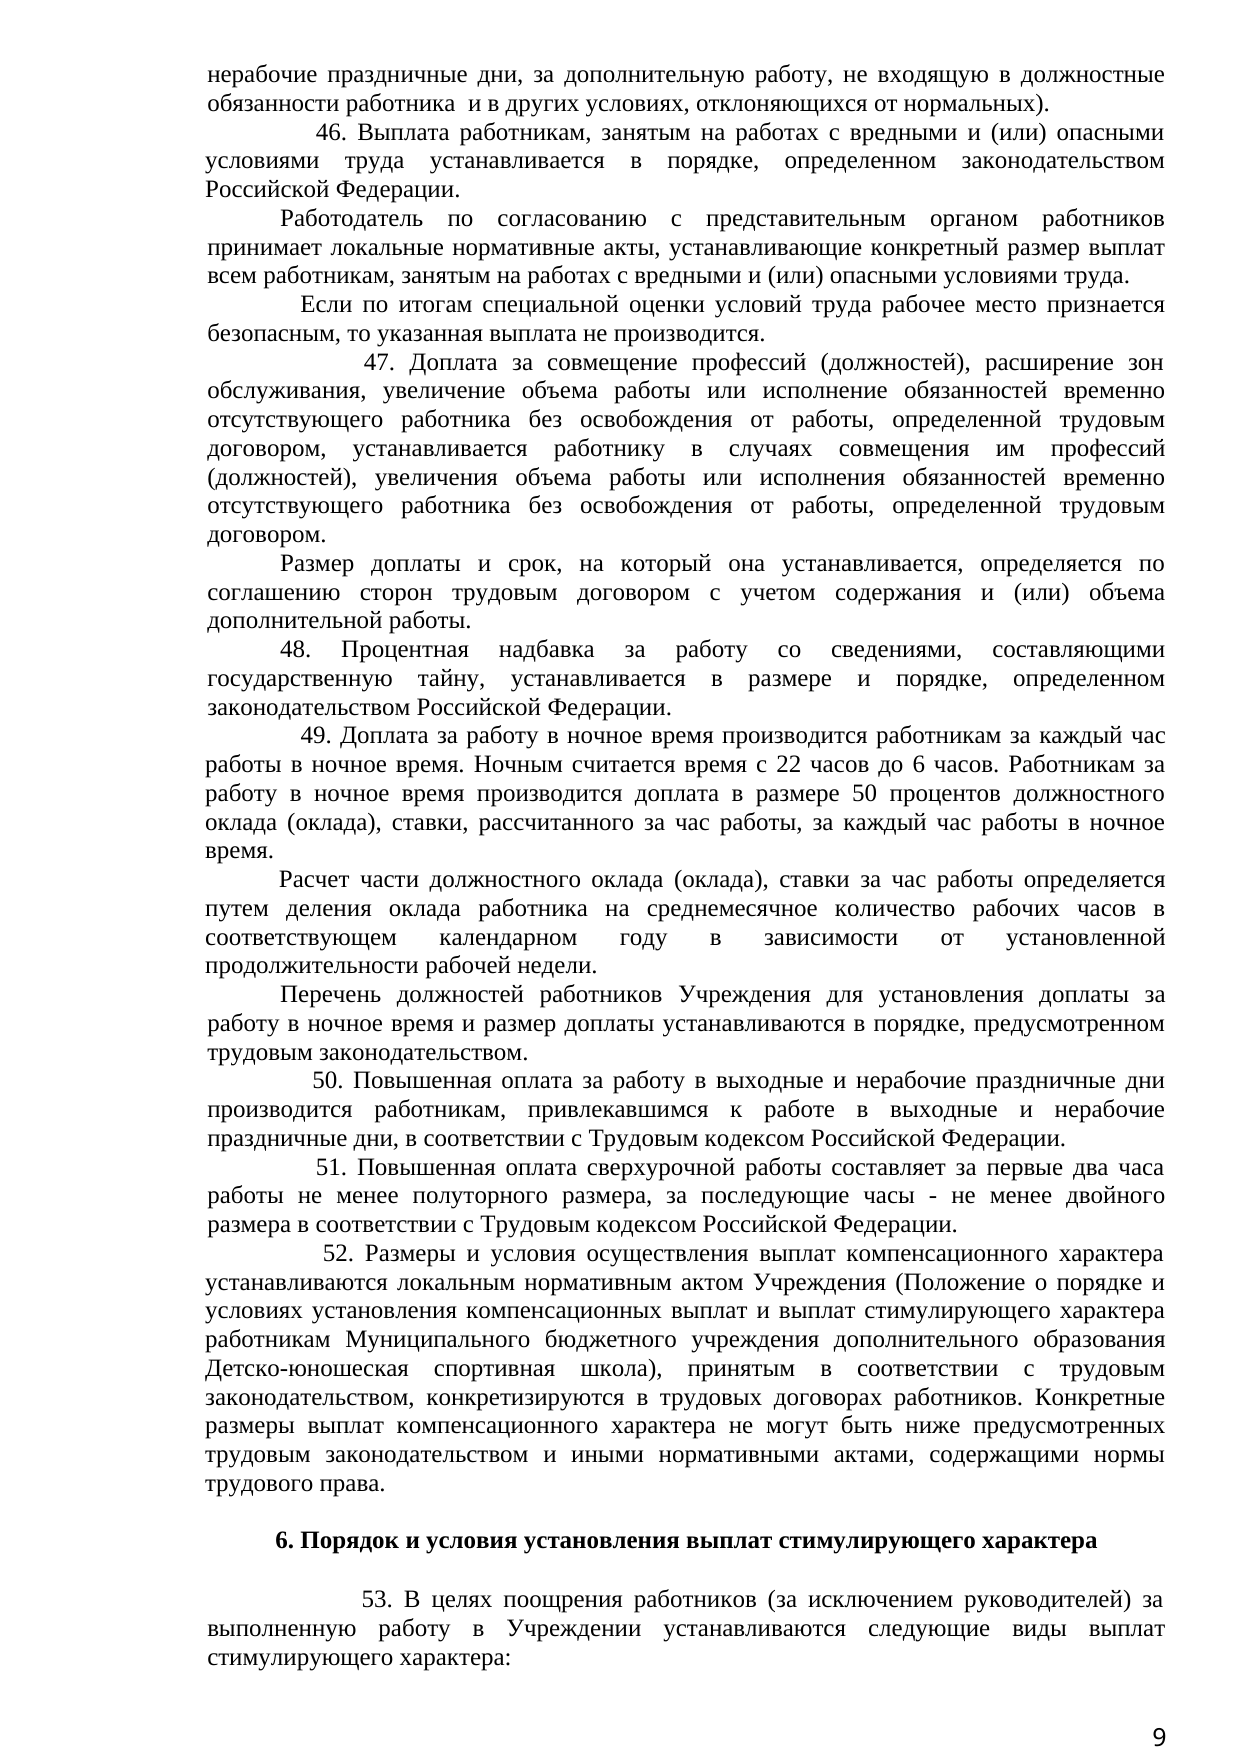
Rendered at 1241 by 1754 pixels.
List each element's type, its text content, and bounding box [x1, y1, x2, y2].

text 48. Процентная надбавка за работу со сведениями, составляющими государственную тайну, устанавливается в размере и порядке, определенном законодательством Российской Федерации. [207, 634, 1166, 720]
text 51. Повышенная оплата сверхурочной работы составляет за первые два часа работы не менее полуторного размера, за последующие часы - не менее двойного размера в соответствии с Трудовым кодексом Российской Федерации. [207, 1152, 1166, 1238]
text Если по итогам специальной оценки условий труда рабочее место признается безопасным, то указанная выплата не производится. [207, 289, 1166, 347]
text 52. Размеры и условия осуществления выплат компенсационного характера устанавливаются локальным нормативным актом Учреждения (Положение о порядке и условиях установления компенсационных выплат и выплат стимулирующего характера работникам Муниципального бюджетного учреждения дополнительного образования Детско-юношеская спортивная школа), принятым в соответствии с трудовым законодательством, конкретизируются в трудовых договорах работников. Конкретные размеры выплат компенсационного характера не могут быть ниже предусмотренных трудовым законодательством и иными нормативными актами, содержащими нормы трудового права. [205, 1238, 1166, 1497]
text 50. Повышенная оплата за работу в выходные и нерабочие праздничные дни производится работникам, привлекавшимся к работе в выходные и нерабочие праздничные дни, в соответствии с Трудовым кодексом Российской Федерации. [207, 1065, 1166, 1152]
text Перечень должностей работников Учреждения для установления доплаты за работу в ночное время и размер доплаты устанавливаются в порядке, предусмотренном трудовым законодательством. [207, 979, 1166, 1065]
text Размер доплаты и срок, на который она устанавливается, определяется по соглашению сторон трудовым договором с учетом содержания и (или) объема дополнительной работы. [207, 548, 1166, 634]
text 47. Доплата за совмещение профессий (должностей), расширение зон обслуживания, увеличение объема работы или исполнение обязанностей временно отсутствующего работника без освобождения от работы, определенной трудовым договором, устанавливается работнику в случаях совмещения им профессий (должностей), увеличения объема работы или исполнения обязанностей временно отсутствующего работника без освобождения от работы, определенной трудовым договором. [207, 347, 1166, 548]
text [207, 59, 1166, 117]
text 46. Выплата работникам, занятым на работах с вредными и (или) опасными условиями труда устанавливается в порядке, определенном законодательством Российской Федерации. [205, 117, 1166, 203]
text 49. Доплата за работу в ночное время производится работникам за каждый час работы в ночное время. Ночным считается время с 22 часов до 6 часов. Работникам за работу в ночное время производится доплата в размере 50 процентов должностного оклада (оклада), ставки, рассчитанного за час работы, за каждый час работы в ночное время. [205, 720, 1166, 864]
text Работодатель по согласованию с представительным органом работников принимает локальные нормативные акты, устанавливающие конкретный размер выплат всем работникам, занятым на работах с вредными и (или) опасными условиями труда. [207, 203, 1166, 289]
text 53. В целях поощрения работников (за исключением руководителей) за выполненную работу в Учреждении устанавливаются следующие виды выплат стимулирующего характера: [207, 1584, 1166, 1670]
text Расчет части должностного оклада (оклада), ставки за час работы определяется путем деления оклада работника на среднемесячное количество рабочих часов в соответствующем календарном году в зависимости от установленной продолжительности рабочей недели. [205, 864, 1166, 979]
text 6. Порядок и условия установления выплат стимулирующего характера [207, 1525, 1166, 1554]
